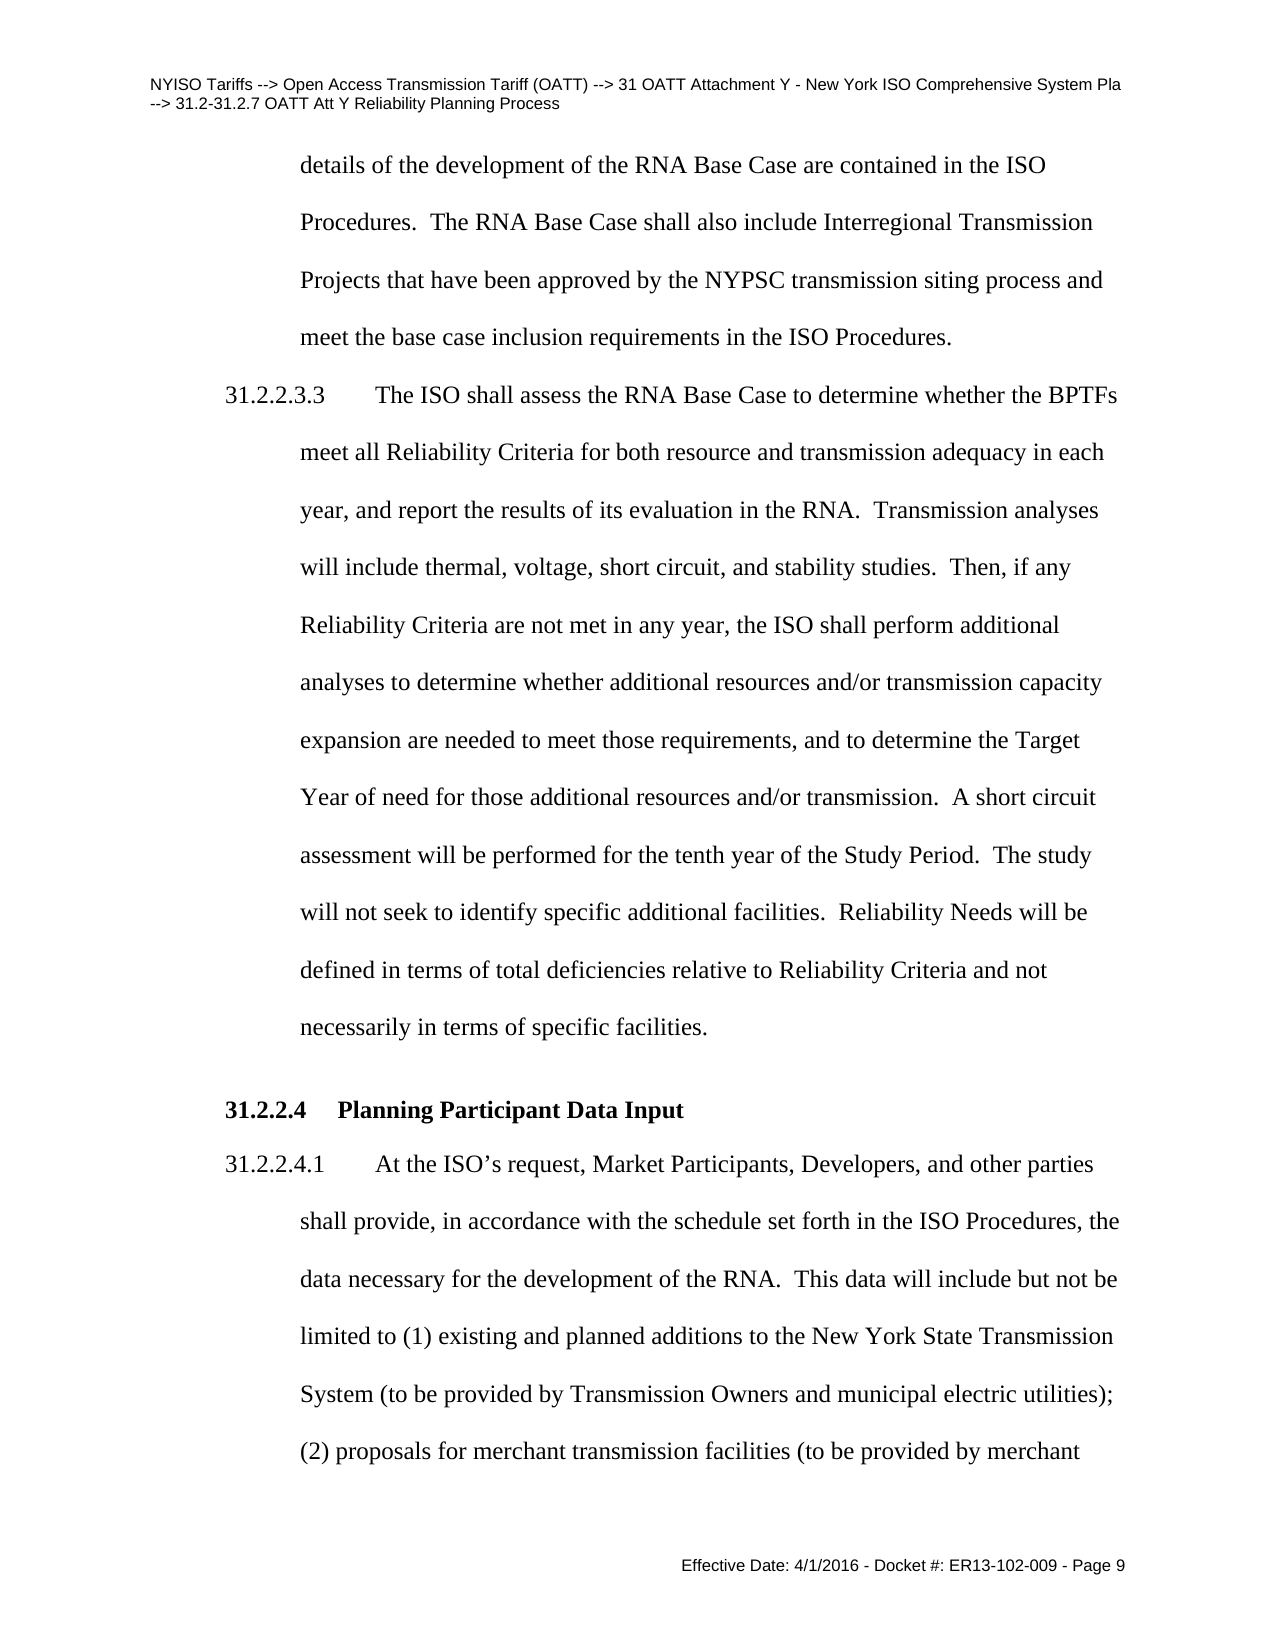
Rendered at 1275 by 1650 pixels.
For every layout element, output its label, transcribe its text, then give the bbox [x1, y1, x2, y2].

text 31.2.2.3.3 The ISO shall assess the RNA Base Case to determine whether the BPTFs meet all Reliability Criteria for both resource and transmission adequacy in each year, and report the results of its evaluation in the RNA. Transmission analyses will include thermal, voltage, short circuit, and stability studies. Then, if any Reliability Criteria are not met in any year, the ISO shall perform additional analyses to determine whether additional resources and/or transmission capacity expansion are needed to meet those requirements, and to determine the Target Year of need for those additional resources and/or transmission. A short circuit assessment will be performed for the tenth year of the Study Period. The study will not seek to identify specific additional facilities. Reliability Needs will be defined in terms of total deficiencies relative to Reliability Criteria and not necessarily in terms of specific facilities. [225, 380, 1125, 1041]
subtitle 31.2.2.4 Planning Participant Data Input [225, 1095, 1125, 1124]
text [225, 150, 1125, 351]
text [225, 1149, 1125, 1465]
